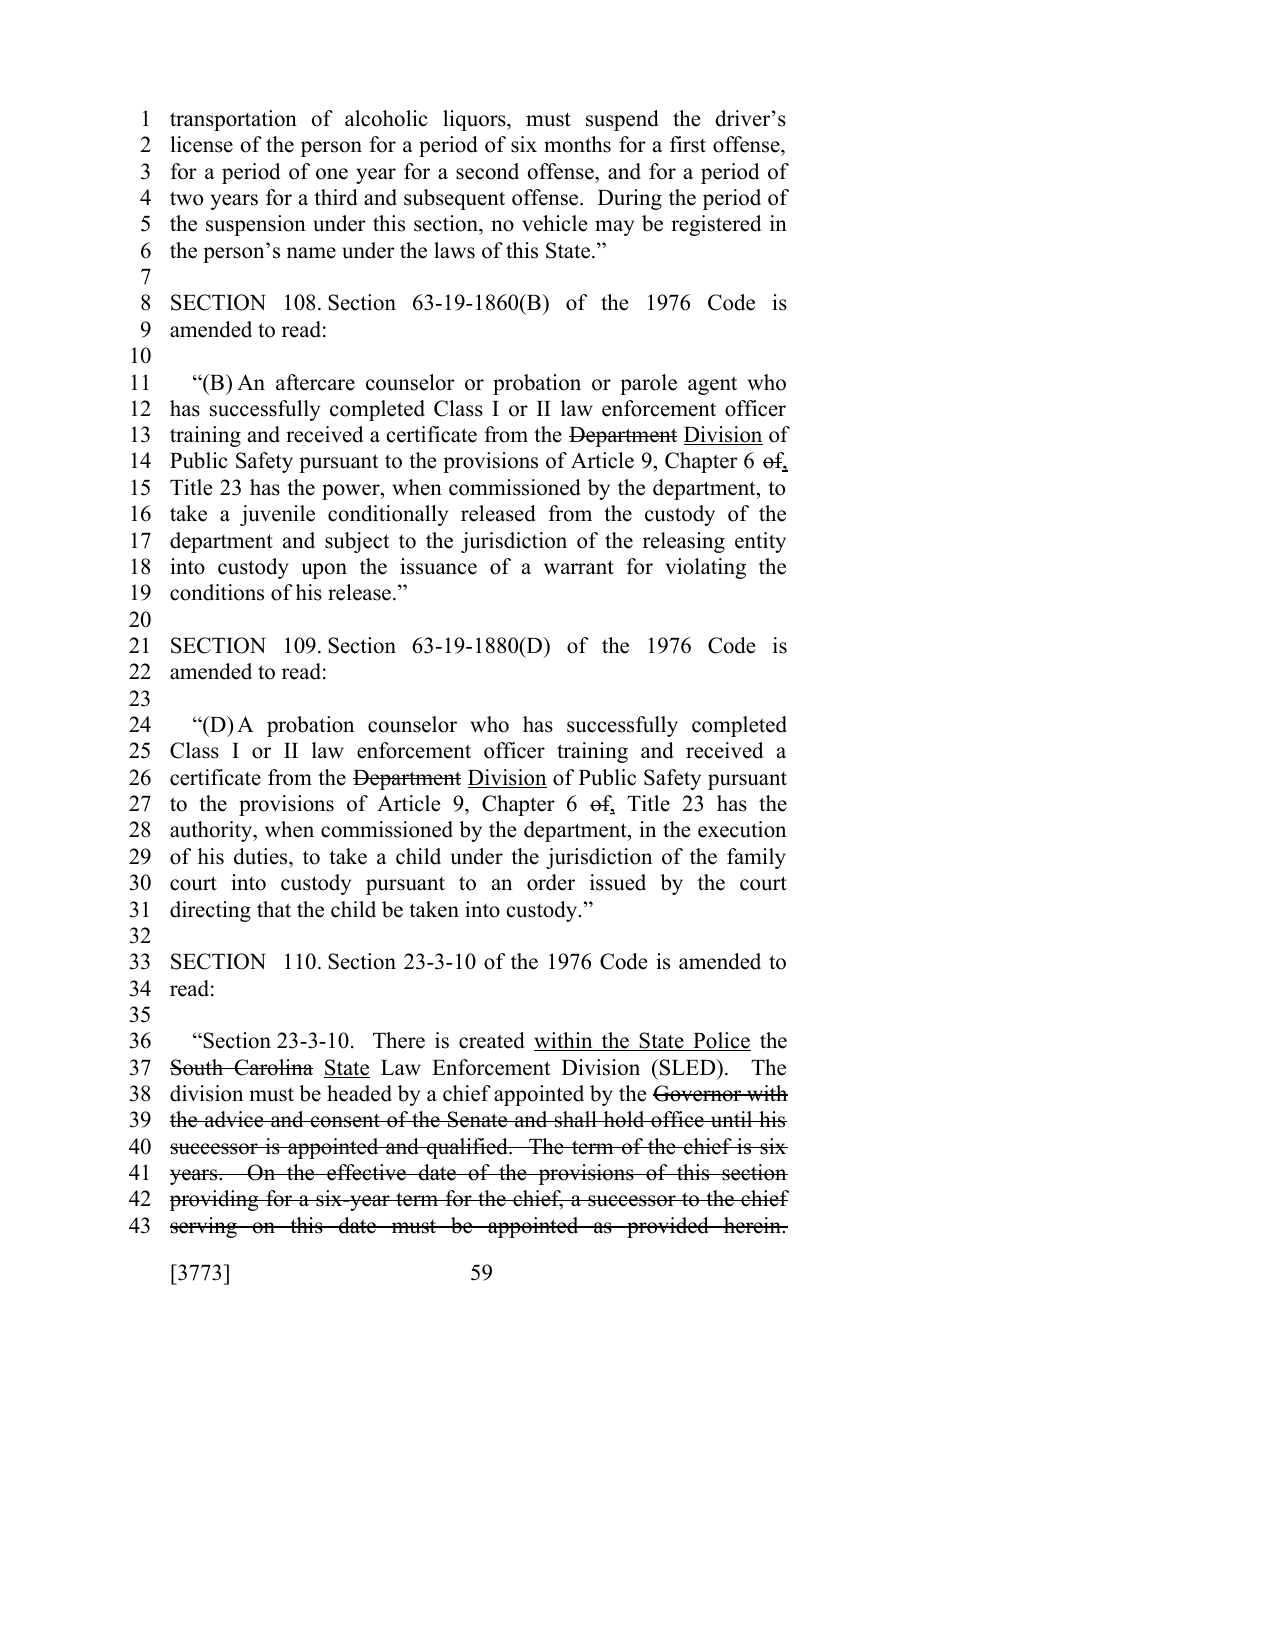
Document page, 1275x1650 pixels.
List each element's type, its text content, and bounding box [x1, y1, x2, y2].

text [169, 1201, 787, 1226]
text “(D) A probation counselor who has successfully completed Class I or II law enforcement officer training and received a certificate from the Department Division of Public Safety pursuant to the provisions of Article 9, Chapter 6 of, Title 23 has the authority, when commissioned by the department, in the execution of his duties, to take a child under the jurisdiction of the family court into custody pursuant to an order issued by the court directing that the child be taken into custody.” [169, 711, 787, 922]
text SECTION 110. Section 23-3-10 of the 1976 Code is amended to read: [169, 948, 787, 1001]
text SECTION 109. Section 63-19-1880(D) of the 1976 Code is amended to read: [169, 632, 787, 685]
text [169, 105, 787, 263]
text “(B) An aftercare counselor or probation or parole agent who has successfully completed Class I or II law enforcement officer training and received a certificate from the Department Division of Public Safety pursuant to the provisions of Article 9, Chapter 6 of, Title 23 has the power, when commissioned by the department, to take a juvenile conditionally released from the custody of the department and subject to the jurisdiction of the releasing entity into custody upon the issuance of a warrant for violating the conditions of his release.” [169, 368, 787, 606]
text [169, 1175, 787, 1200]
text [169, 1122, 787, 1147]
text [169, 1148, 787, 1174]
text SECTION 108. Section 63-19-1860(B) of the 1976 Code is amended to read: [169, 289, 787, 342]
